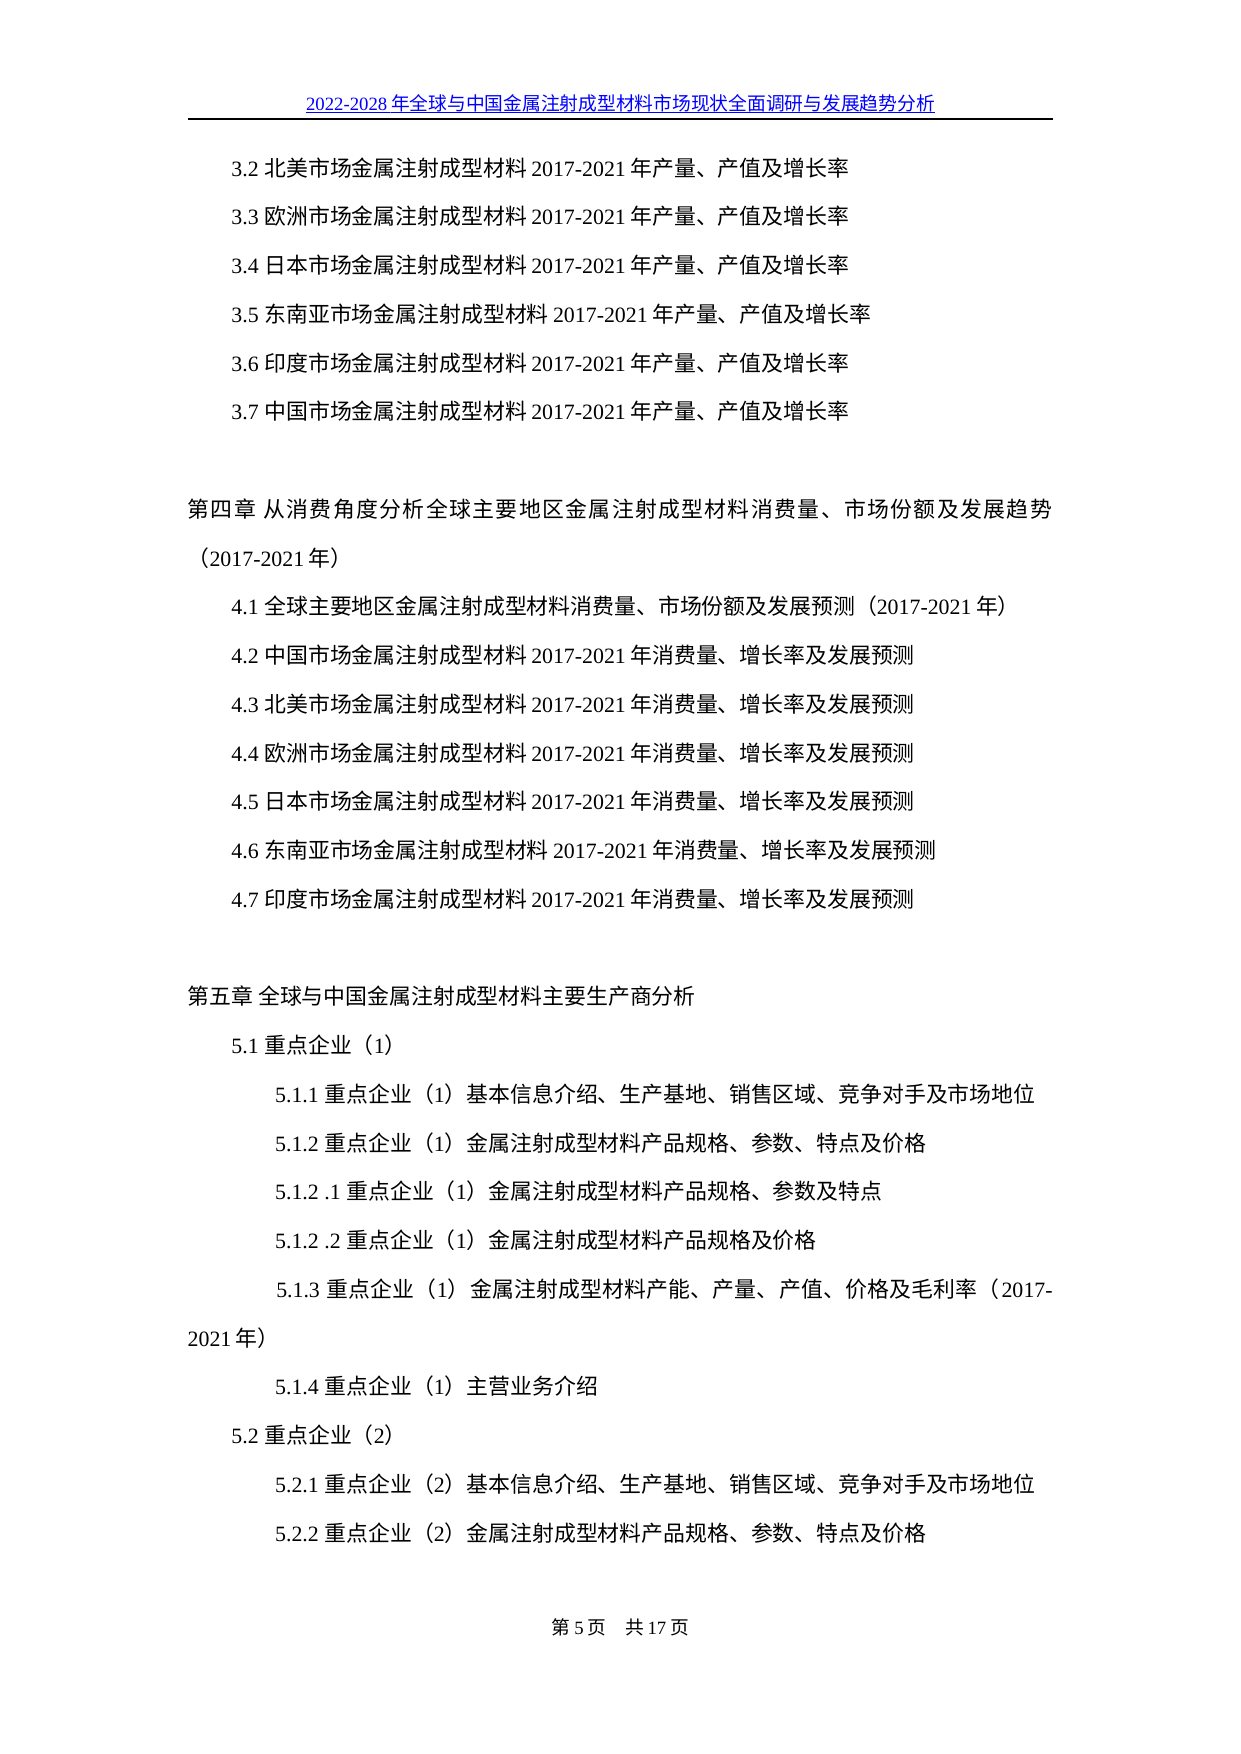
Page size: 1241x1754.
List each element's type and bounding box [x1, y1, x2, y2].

text [187, 150, 1053, 1548]
